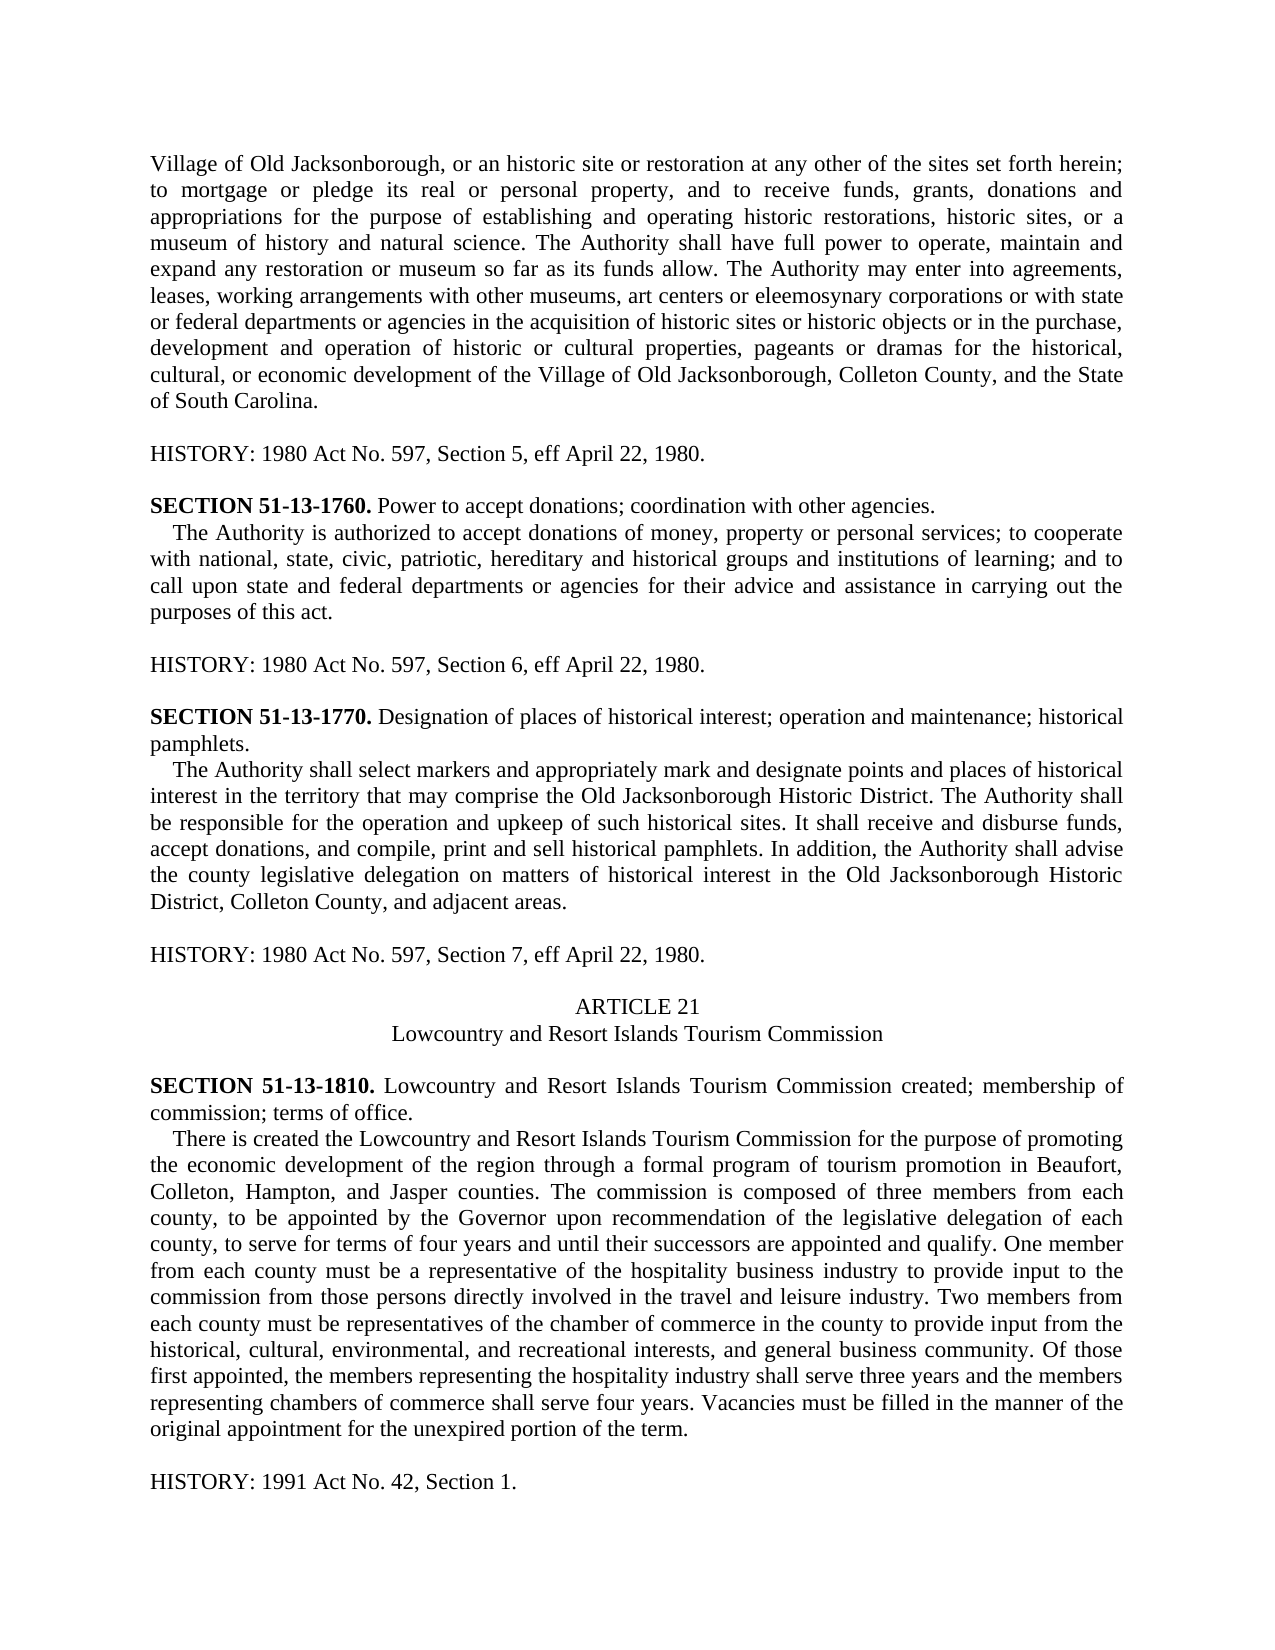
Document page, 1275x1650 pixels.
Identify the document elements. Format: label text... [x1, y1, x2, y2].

text HISTORY: 1991 Act No. 42, Section 1. [150, 1468, 1125, 1494]
text SECTION 51-13-1760. Power to accept donations; coordination with other agencies. [150, 493, 1125, 519]
text HISTORY: 1980 Act No. 597, Section 7, eff April 22, 1980. [150, 941, 1125, 967]
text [150, 150, 1125, 413]
text SECTION 51-13-1770. Designation of places of historical interest; operation and maintenance; historical pamphlets. [150, 703, 1125, 756]
text HISTORY: 1980 Act No. 597, Section 6, eff April 22, 1980. [150, 651, 1125, 677]
text The Authority shall select markers and appropriately mark and designate points and places of historical interest in the territory that may comprise the Old Jacksonborough Historic District. The Authority shall be responsible for the operation and upkeep of such historical sites. It shall receive and disburse funds, accept donations, and compile, print and sell historical pamphlets. In addition, the Authority shall advise the county legislative delegation on matters of historical interest in the Old Jacksonborough Historic District, Colleton County, and adjacent areas. [150, 756, 1125, 914]
text SECTION 51-13-1810. Lowcountry and Resort Islands Tourism Commission created; membership of commission; terms of office. [150, 1072, 1125, 1125]
text ARTICLE 21 [150, 993, 1125, 1020]
text The Authority is authorized to accept donations of money, property or personal services; to cooperate with national, state, civic, patriotic, hereditary and historical groups and institutions of learning; and to call upon state and federal departments or agencies for their advice and assistance in carrying out the purposes of this act. [150, 519, 1125, 624]
text Lowcountry and Resort Islands Tourism Commission [150, 1020, 1125, 1046]
text HISTORY: 1980 Act No. 597, Section 5, eff April 22, 1980. [150, 440, 1125, 466]
text There is created the Lowcountry and Resort Islands Tourism Commission for the purpose of promoting the economic development of the region through a formal program of tourism promotion in Beaufort, Colleton, Hampton, and Jasper counties. The commission is composed of three members from each county, to be appointed by the Governor upon recommendation of the legislative delegation of each county, to serve for terms of four years and until their successors are appointed and qualify. One member from each county must be a representative of the hospitality business industry to provide input to the commission from those persons directly involved in the travel and leisure industry. Two members from each county must be representatives of the chamber of commerce in the county to provide input from the historical, cultural, environmental, and recreational interests, and general business community. Of those first appointed, the members representing the hospitality industry shall serve three years and the members representing chambers of commerce shall serve four years. Vacancies must be filled in the manner of the original appointment for the unexpired portion of the term. [150, 1125, 1125, 1441]
